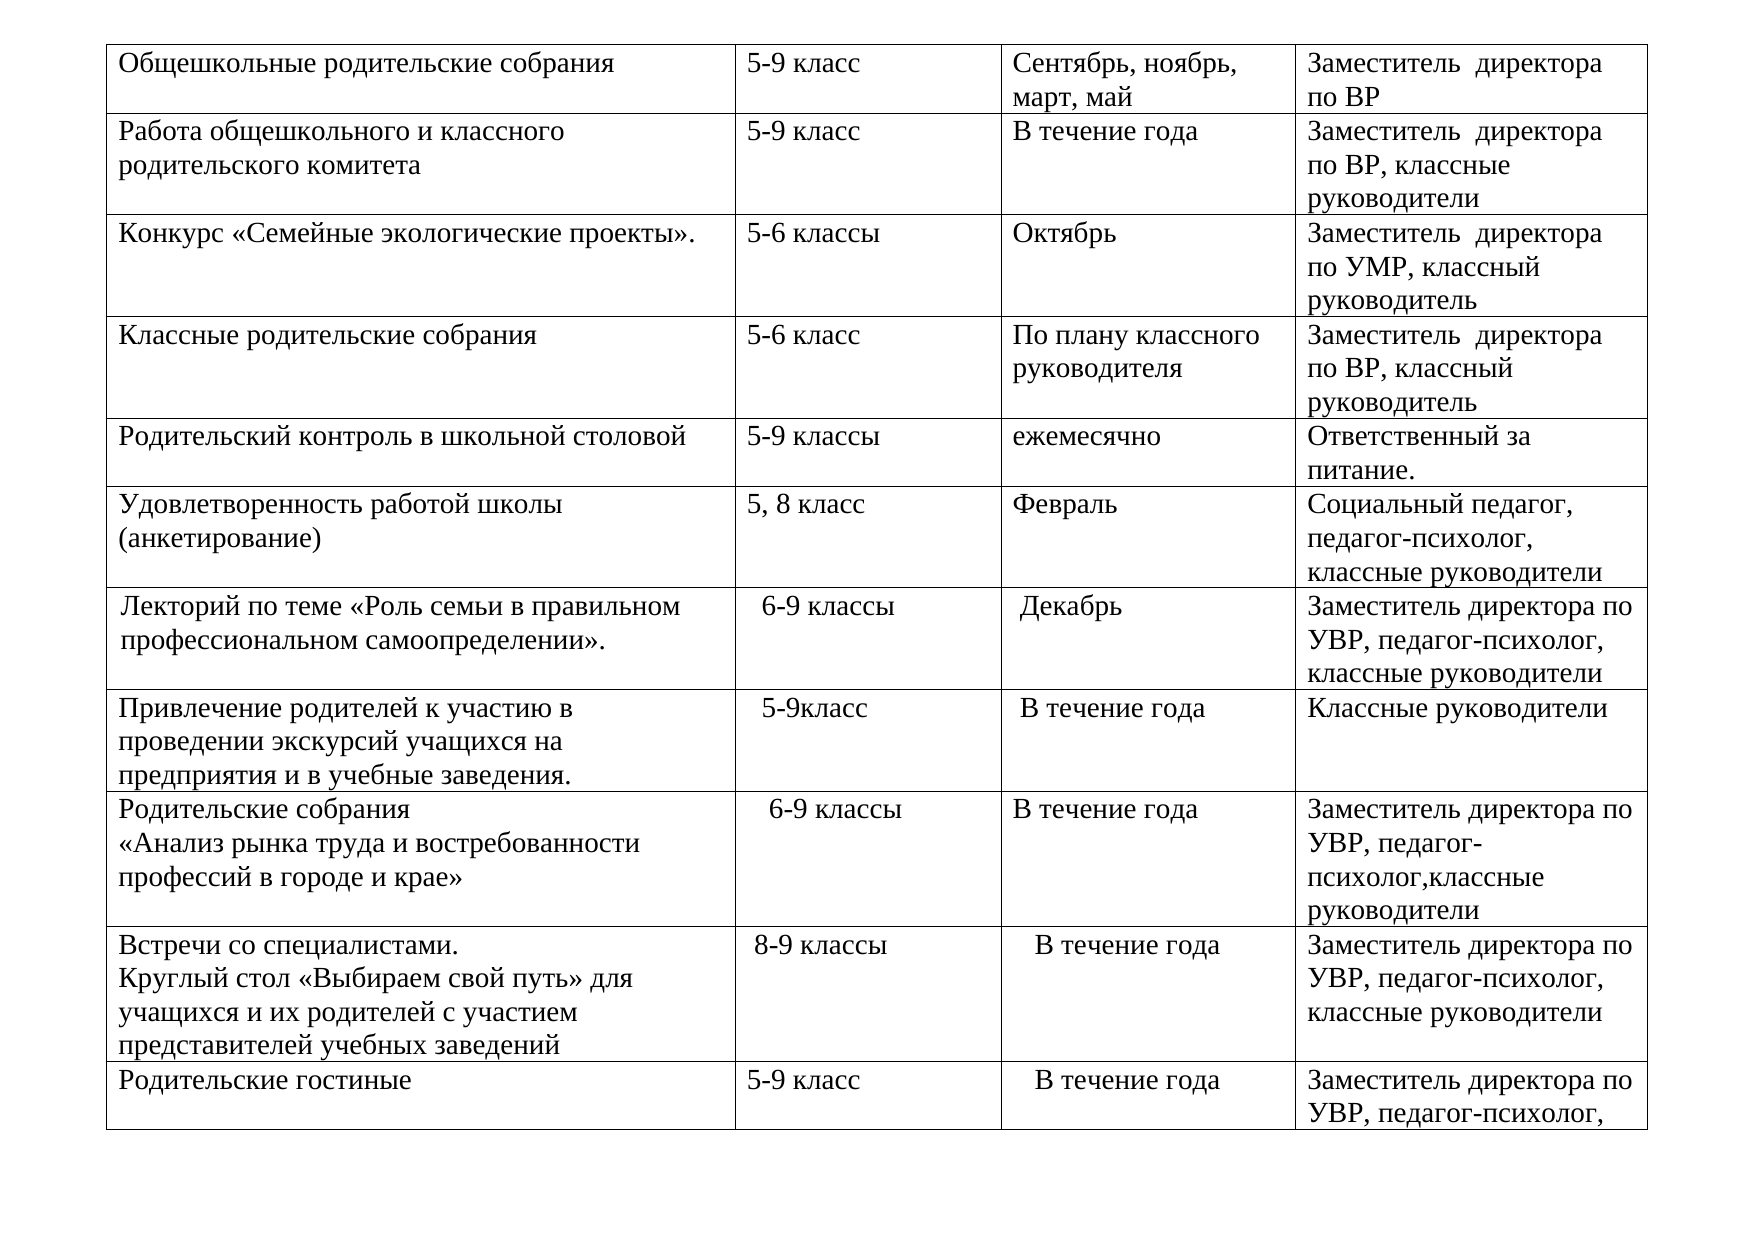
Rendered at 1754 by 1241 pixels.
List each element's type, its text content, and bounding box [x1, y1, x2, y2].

table_cell Социальный педагог, педагог-психолог, классные руководители [1296, 487, 1647, 587]
table_cell Сентябрь, ноябрь, март, май [1002, 45, 1295, 112]
table_cell Классные руководители [1296, 690, 1647, 791]
table_cell Заместитель директора по УВР, педагог-психолог, классные руководители [1296, 588, 1647, 689]
table_cell Заместитель директора по УМР, классный руководитель [1296, 215, 1647, 316]
table_cell Заместитель директора по ВР, классные руководители [1296, 114, 1647, 214]
table_cell Работа общешкольного и классного родительского комитета [107, 114, 735, 214]
table_cell Встречи со специалистами. Круглый стол «Выбираем свой путь» для учащихся и их родителей с участием представителей учебных заведений [107, 927, 735, 1061]
table_cell Родительский контроль в школьной столовой [107, 419, 735, 486]
table_cell 6-9 классы [736, 792, 1001, 926]
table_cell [1296, 927, 1647, 1061]
table_cell В течение года [1002, 114, 1295, 214]
table_cell 5-6 класс [736, 317, 1001, 417]
table_cell По плану классного руководителя [1002, 317, 1295, 417]
table_cell 5-9 класс [736, 1062, 1001, 1129]
table_cell 8-9 классы [736, 927, 1001, 1061]
table_cell В течение года [1002, 690, 1295, 791]
table_cell Лекторий по теме «Роль семьи в правильном профессиональном самоопределении». [107, 588, 735, 689]
table_cell 5-9 класс [736, 45, 1001, 112]
table_cell В течение года [1002, 792, 1295, 926]
table_cell Ответственный за питание. [1296, 419, 1647, 486]
table_cell Классные родительские собрания [107, 317, 735, 417]
table_cell Удовлетворенность работой школы (анкетирование) [107, 487, 735, 587]
table_cell Привлечение родителей к участию в проведении экскурсий учащихся на предприятия и в учебные заведения. [107, 690, 735, 791]
table_cell В течение года [1002, 927, 1295, 1061]
table_cell Октябрь [1002, 215, 1295, 316]
table_cell Февраль [1002, 487, 1295, 587]
table_cell 5-6 классы [736, 215, 1001, 316]
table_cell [107, 1062, 735, 1129]
table_cell Декабрь [1002, 588, 1295, 689]
table_cell 6-9 классы [736, 588, 1001, 689]
table_cell Родительские собрания «Анализ рынка труда и востребованности профессий в городе и крае» [107, 792, 735, 926]
table_cell Конкурс «Семейные экологические проекты». [107, 215, 735, 316]
table_cell 5, 8 класс [736, 487, 1001, 587]
table_cell Заместитель директора по ВР, классный руководитель [1296, 317, 1647, 417]
table_cell ежемесячно [1002, 419, 1295, 486]
table_cell 5-9 классы [736, 419, 1001, 486]
table_cell Заместитель директора по ВР [1296, 45, 1647, 112]
table_cell Общешкольные родительские собрания [107, 45, 735, 112]
table_cell Заместитель директора по УВР, педагог-психолог,классные руководители [1296, 792, 1647, 926]
table_cell 5-9класс [736, 690, 1001, 791]
table_cell В течение года [1002, 1062, 1295, 1129]
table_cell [1296, 1062, 1647, 1129]
table_cell 5-9 класс [736, 114, 1001, 214]
